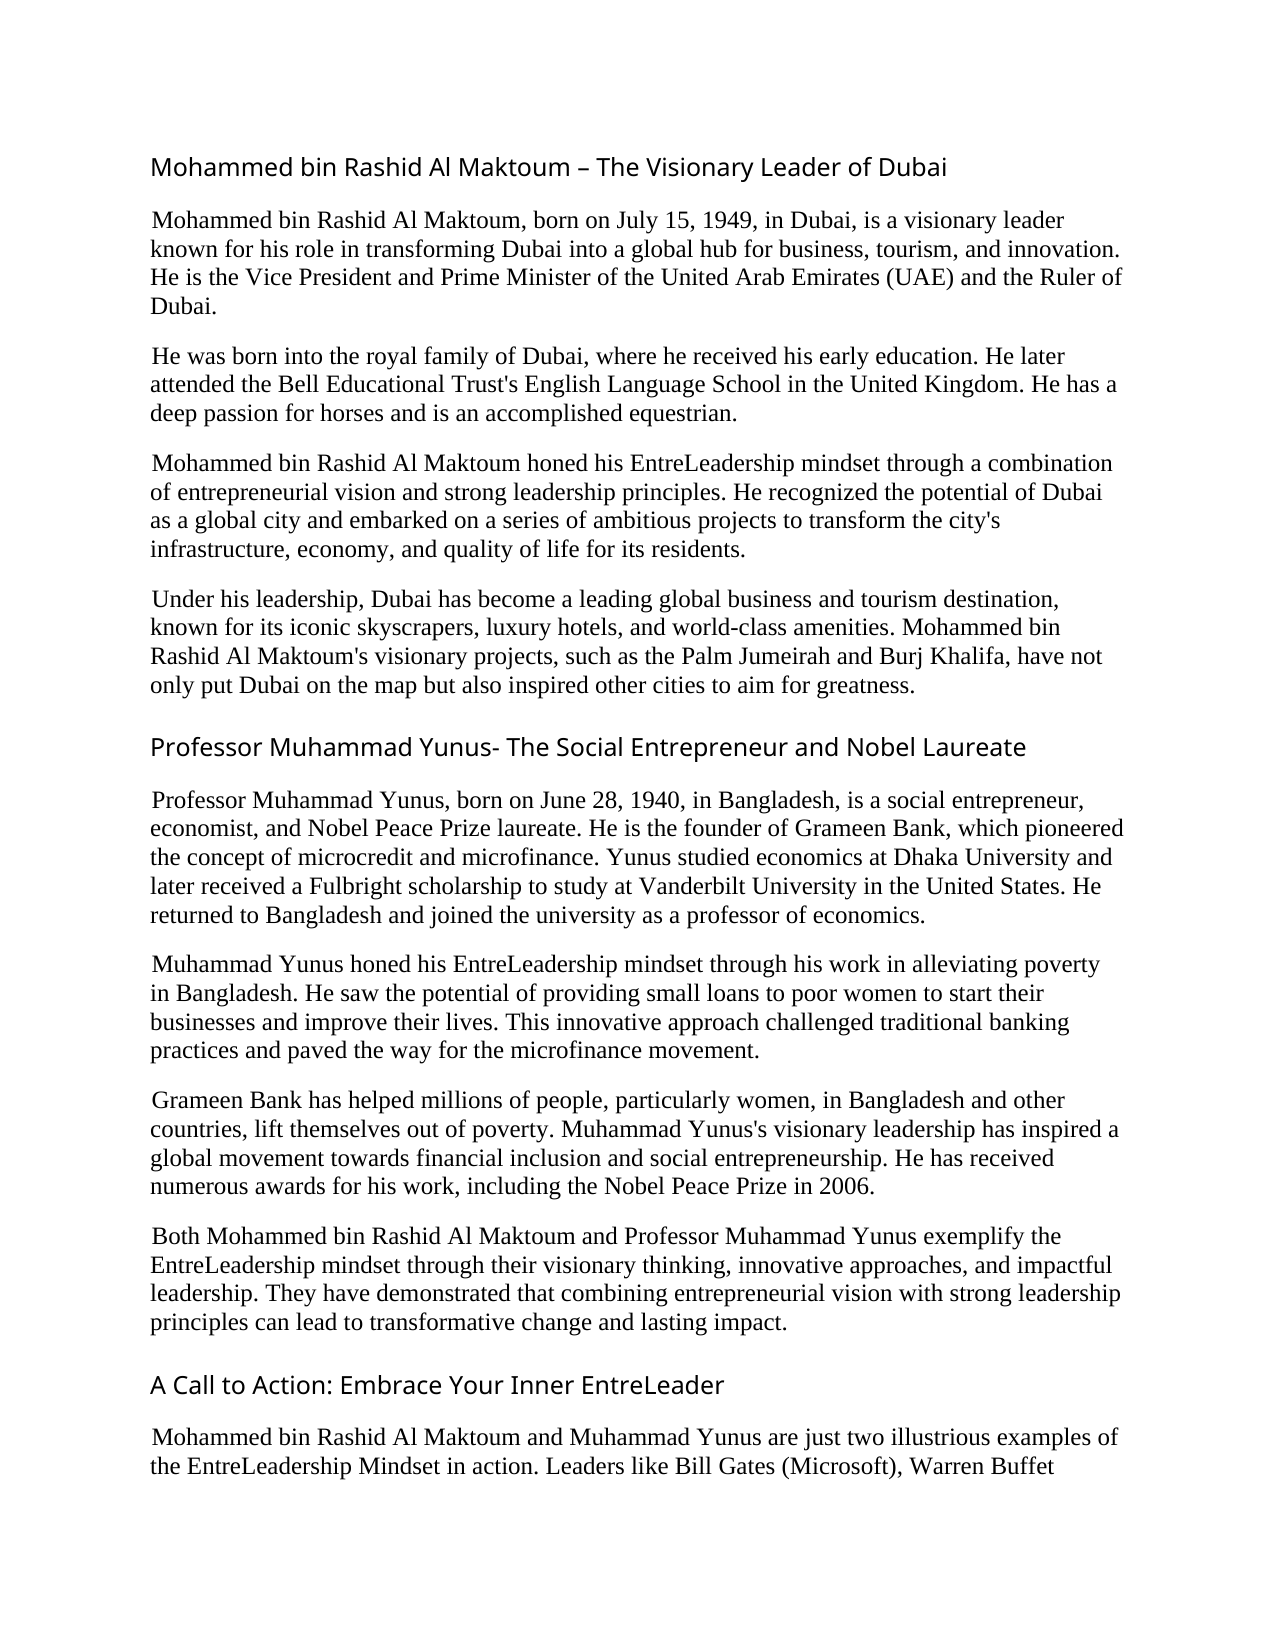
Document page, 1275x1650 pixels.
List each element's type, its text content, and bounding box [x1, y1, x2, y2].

subtitle A Call to Action: Embrace Your Inner EntreLeader [150, 1367, 1125, 1401]
subtitle Mohammed bin Rashid Al Maktoum – The Visionary Leader of Dubai [150, 150, 1125, 184]
text Under his leadership, Dubai has become a leading global business and tourism destination, known for its iconic skyscrapers, luxury hotels, and world-class amenities. Mohammed bin Rashid Al Maktoum's visionary projects, such as the Palm Jumeirah and Burj Khalifa, have not only put Dubai on the map but also inspired other cities to aim for greatness. [150, 584, 1125, 699]
text Grameen Bank has helped millions of people, particularly women, in Bangladesh and other countries, lift themselves out of poverty. Muhammad Yunus's visionary leadership has inspired a global movement towards financial inclusion and social entrepreneurship. He has received numerous awards for his work, including the Nobel Peace Prize in 2006. [150, 1085, 1125, 1200]
text Mohammed bin Rashid Al Maktoum, born on July 15, 1949, in Dubai, is a visionary leader known for his role in transforming Dubai into a global hub for business, tourism, and innovation. He is the Vice President and Prime Minister of the United Arab Emirates (UAE) and the Ruler of Dubai. [150, 205, 1125, 320]
subtitle Professor Muhammad Yunus- The Social Entrepreneur and Nobel Laureate [150, 730, 1125, 764]
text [150, 1422, 1125, 1480]
text Muhammad Yunus honed his EntreLeadership mindset through his work in alleviating poverty in Bangladesh. He saw the potential of providing small loans to poor women to start their businesses and improve their lives. This innovative approach challenged traditional banking practices and paved the way for the microfinance movement. [150, 949, 1125, 1064]
text Both Mohammed bin Rashid Al Maktoum and Professor Muhammad Yunus exemplify the EntreLeadership mindset through their visionary thinking, innovative approaches, and impactful leadership. They have demonstrated that combining entrepreneurial vision with strong leadership principles can lead to transformative change and lasting impact. [150, 1221, 1125, 1336]
text Mohammed bin Rashid Al Maktoum honed his EntreLeadership mindset through a combination of entrepreneurial vision and strong leadership principles. He recognized the potential of Dubai as a global city and embarked on a series of ambitious projects to transform the city's infrastructure, economy, and quality of life for its residents. [150, 448, 1125, 563]
text Professor Muhammad Yunus, born on June 28, 1940, in Bangladesh, is a social entrepreneur, economist, and Nobel Peace Prize laureate. He is the founder of Grameen Bank, which pioneered the concept of microcredit and microfinance. Yunus studied economics at Dhaka University and later received a Fulbright scholarship to study at Vanderbilt University in the United States. He returned to Bangladesh and joined the university as a professor of economics. [150, 785, 1125, 928]
text He was born into the royal family of Dubai, where he received his early education. He later attended the Bell Educational Trust's English Language School in the United Kingdom. He has a deep passion for horses and is an accomplished equestrian. [150, 341, 1125, 427]
